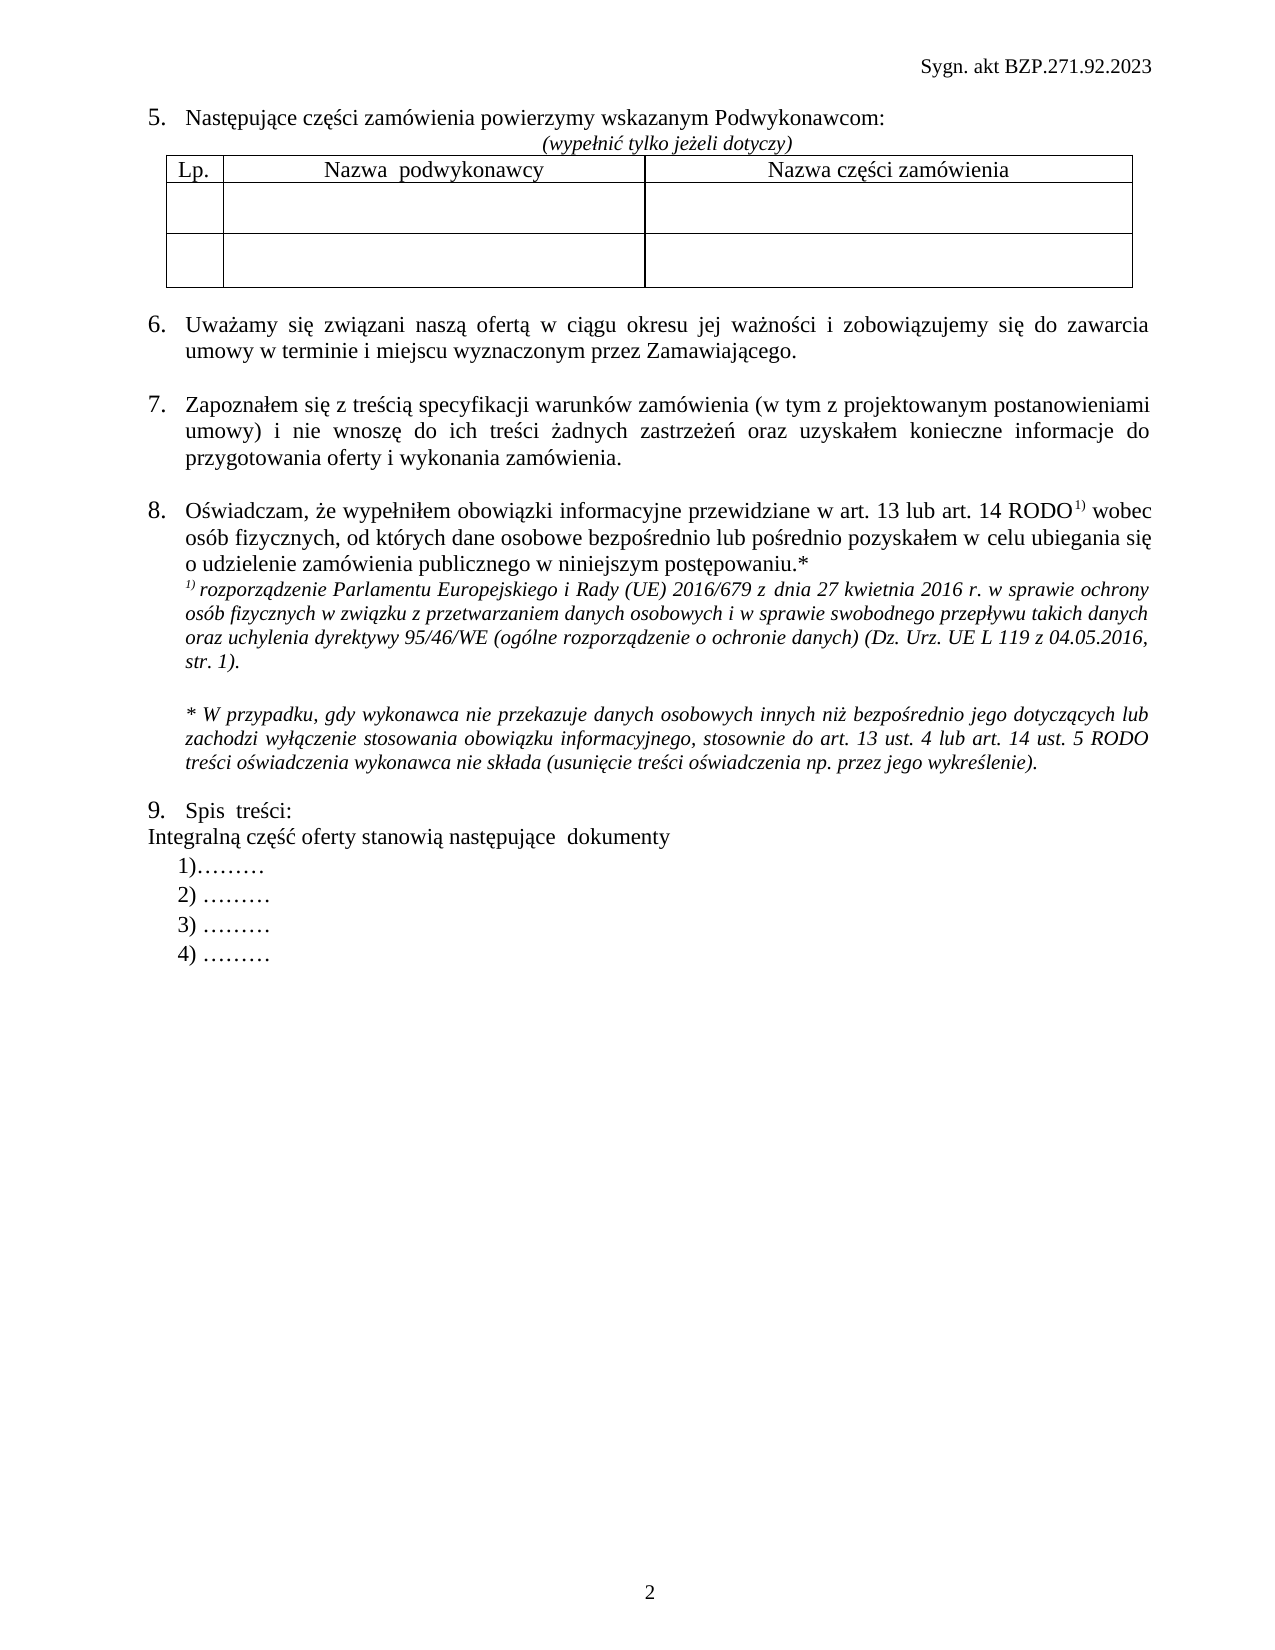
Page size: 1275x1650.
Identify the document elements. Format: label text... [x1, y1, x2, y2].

text 1) rozporządzenie Parlamentu Europejskiego i Rady (UE) 2016/679 z dnia 27 kwietnia 2016 r. w sprawie ochrony osób fizycznych w związku z przetwarzaniem danych osobowych i w sprawie swobodnego przepływu takich danych oraz uchylenia dyrektywy 95/46/WE (ogólne rozporządzenie o ochronie danych) (Dz. Urz. UE L 119 z 04.05.2016, str. 1). [185, 577, 1152, 673]
table_header Lp. [167, 156, 223, 182]
table_header Nazwa części zamówienia [646, 156, 1132, 182]
list 1)……… 2) ……… 3) ……… 4) ……… [177, 850, 1152, 968]
table_cell [224, 183, 644, 233]
table_cell [167, 183, 223, 233]
list (wypełnić tylko jeżeli dotyczy) [185, 131, 1151, 154]
list Integralną część oferty stanowią następujące dokumenty [148, 823, 1152, 850]
list Następujące części zamówienia powierzymy wskazanym Podwykonawcom: [148, 102, 1151, 131]
table_cell [646, 234, 1132, 287]
table_cell [646, 183, 1132, 233]
list Oświadczam, że wypełniłem obowiązki informacyjne przewidziane w art. 13 lub art. 14 RODO1) wobec osób fizycznych, od których dane osobowe bezpośrednio lub pośrednio pozyskałem w celu ubiegania się o udzielenie zamówienia publicznego w niniejszym postępowaniu.* [148, 495, 1152, 577]
list Spis treści: [148, 795, 1152, 823]
table_cell [224, 234, 644, 287]
table_cell [167, 234, 223, 287]
list Zapoznałem się z treścią specyfikacji warunków zamówienia (w tym z projektowanym postanowieniami umowy) i nie wnoszę do ich treści żadnych zastrzeżeń oraz uzyskałem konieczne informacje do przygotowania oferty i wykonania zamówienia. [148, 389, 1152, 470]
list Uważamy się związani naszą ofertą w ciągu okresu jej ważności i zobowiązujemy się do zawarcia umowy w terminie i miejscu wyznaczonym przez Zamawiającego. [148, 309, 1152, 364]
table_header Nazwa podwykonawcy [224, 156, 644, 182]
text * W przypadku, gdy wykonawca nie przekazuje danych osobowych innych niż bezpośrednio jego dotyczących lub zachodzi wyłączenie stosowania obowiązku informacyjnego, stosownie do art. 13 ust. 4 lub art. 14 ust. 5 RODO treści oświadczenia wykonawca nie składa (usunięcie treści oświadczenia np. przez jego wykreślenie). [185, 702, 1152, 774]
